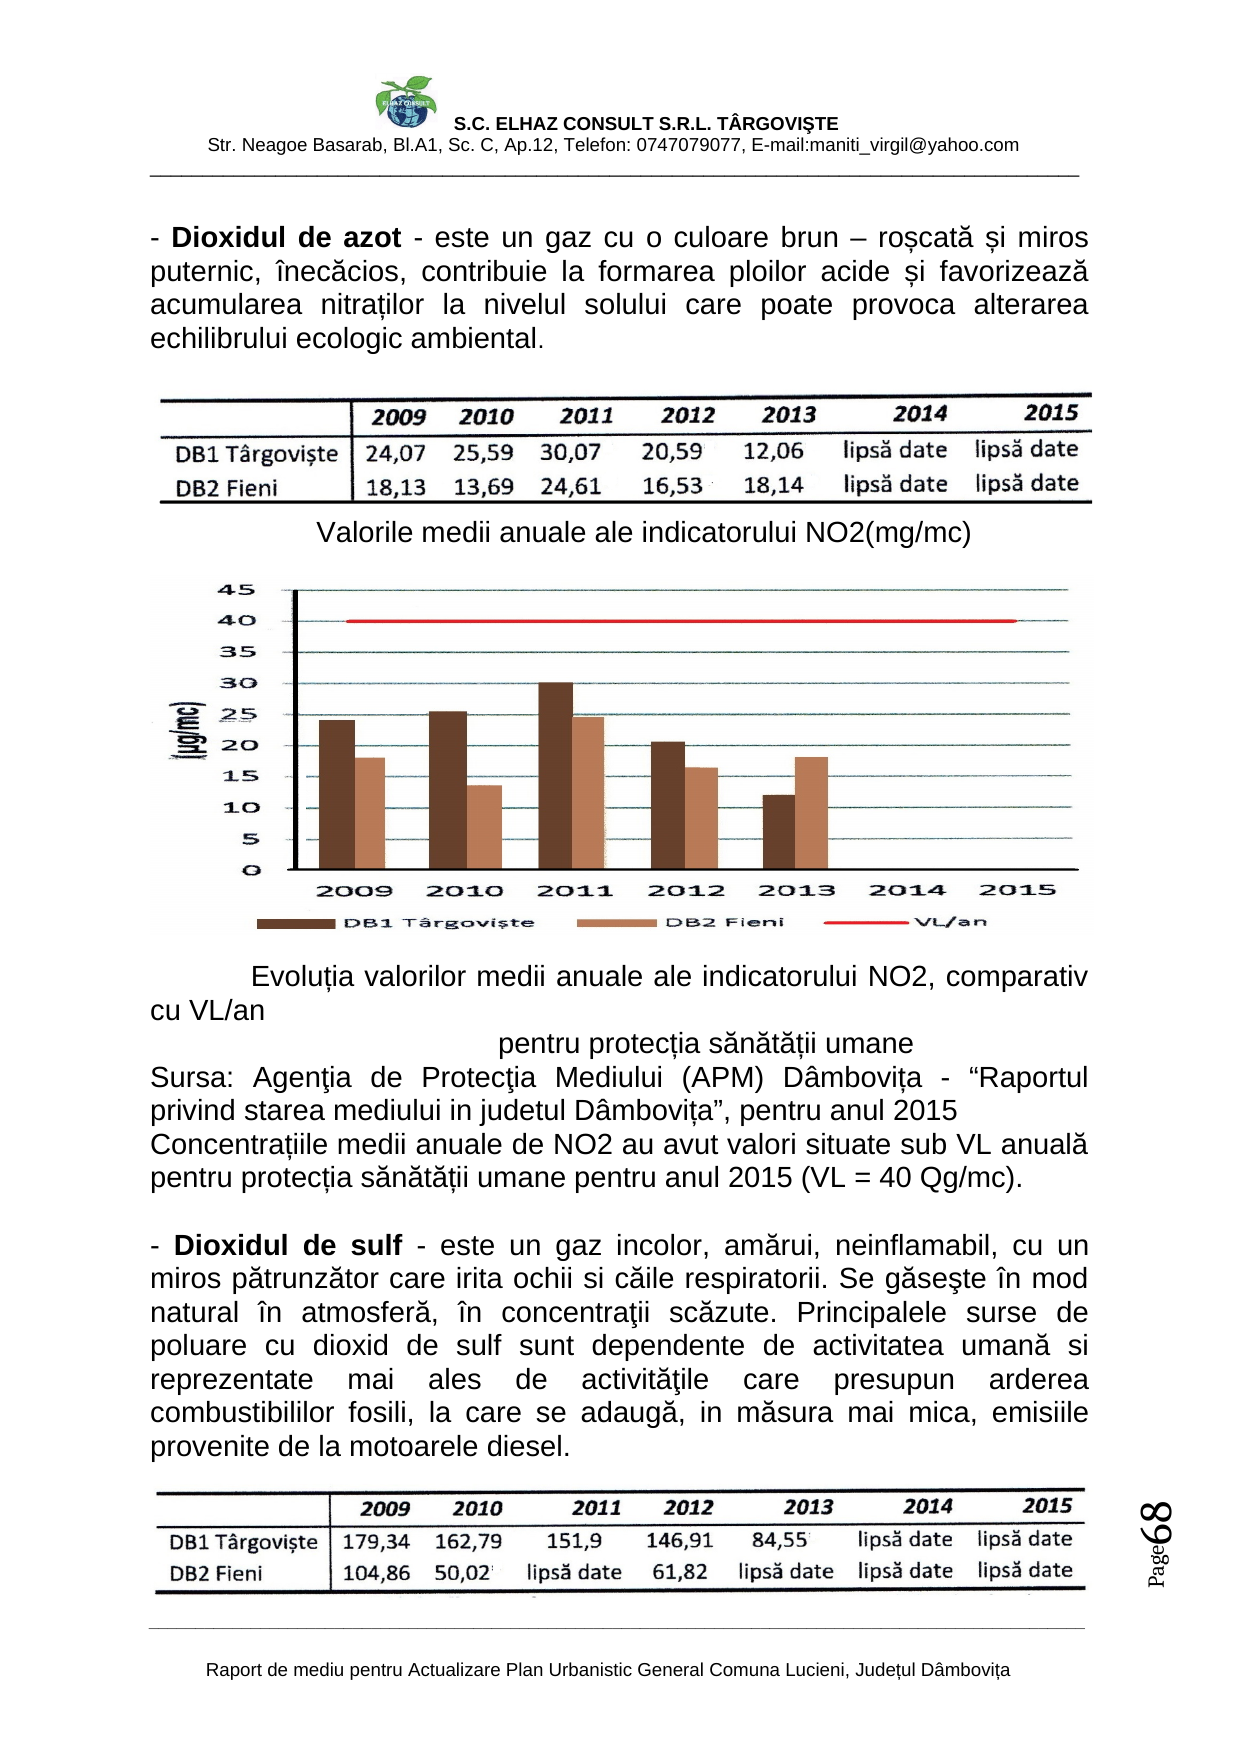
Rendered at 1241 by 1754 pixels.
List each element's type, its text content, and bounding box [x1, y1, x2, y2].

text Sursa: Agenţia de Protecţia Mediului (APM) Dâmbovița - “Raportul privind starea mediului in judetul Dâmbovița”, pentru anul 2015 [150, 1060, 1090, 1127]
picture [150, 1483, 1096, 1600]
text - Dioxidul de azot - este un gaz cu o culoare brun – roșcată și miros puternic, înecăcios, contribuie la formarea ploilor acide și favorizează acumularea nitraților la nivelul solului care poate provoca alterarea echilibrului ecologic ambiental. [150, 220, 1090, 354]
text - Dioxidul de sulf - este un gaz incolor, amărui, neinflamabil, cu un miros pătrunzător care irita ochii si căile respiratorii. Se găseşte în mod natural în atmosferă, în concentraţii scăzute. Principalele surse de poluare cu dioxid de sulf sunt dependente de activitatea umană si reprezentate mai ales de activităţile care presupun arderea combustibililor fosili, la care se adaugă, in măsura mai mica, emisiile provenite de la motoarele diesel. [150, 1227, 1090, 1462]
picture [373, 73, 438, 130]
picture [150, 574, 1094, 935]
text pentru protecția sănătății umane [150, 1026, 1090, 1060]
picture [150, 383, 1093, 512]
text Concentrațiile medii anuale de NO2 au avut valori situate sub VL anuală pentru protecția sănătății umane pentru anul 2015 (VL = 40 Qg/mc). [150, 1127, 1090, 1194]
text Evoluția valorilor medii anuale ale indicatorului NO2, comparativ cu VL/an [150, 959, 1090, 1026]
text Valorile medii anuale ale indicatorului NO2(mg/mc) [150, 515, 1090, 549]
